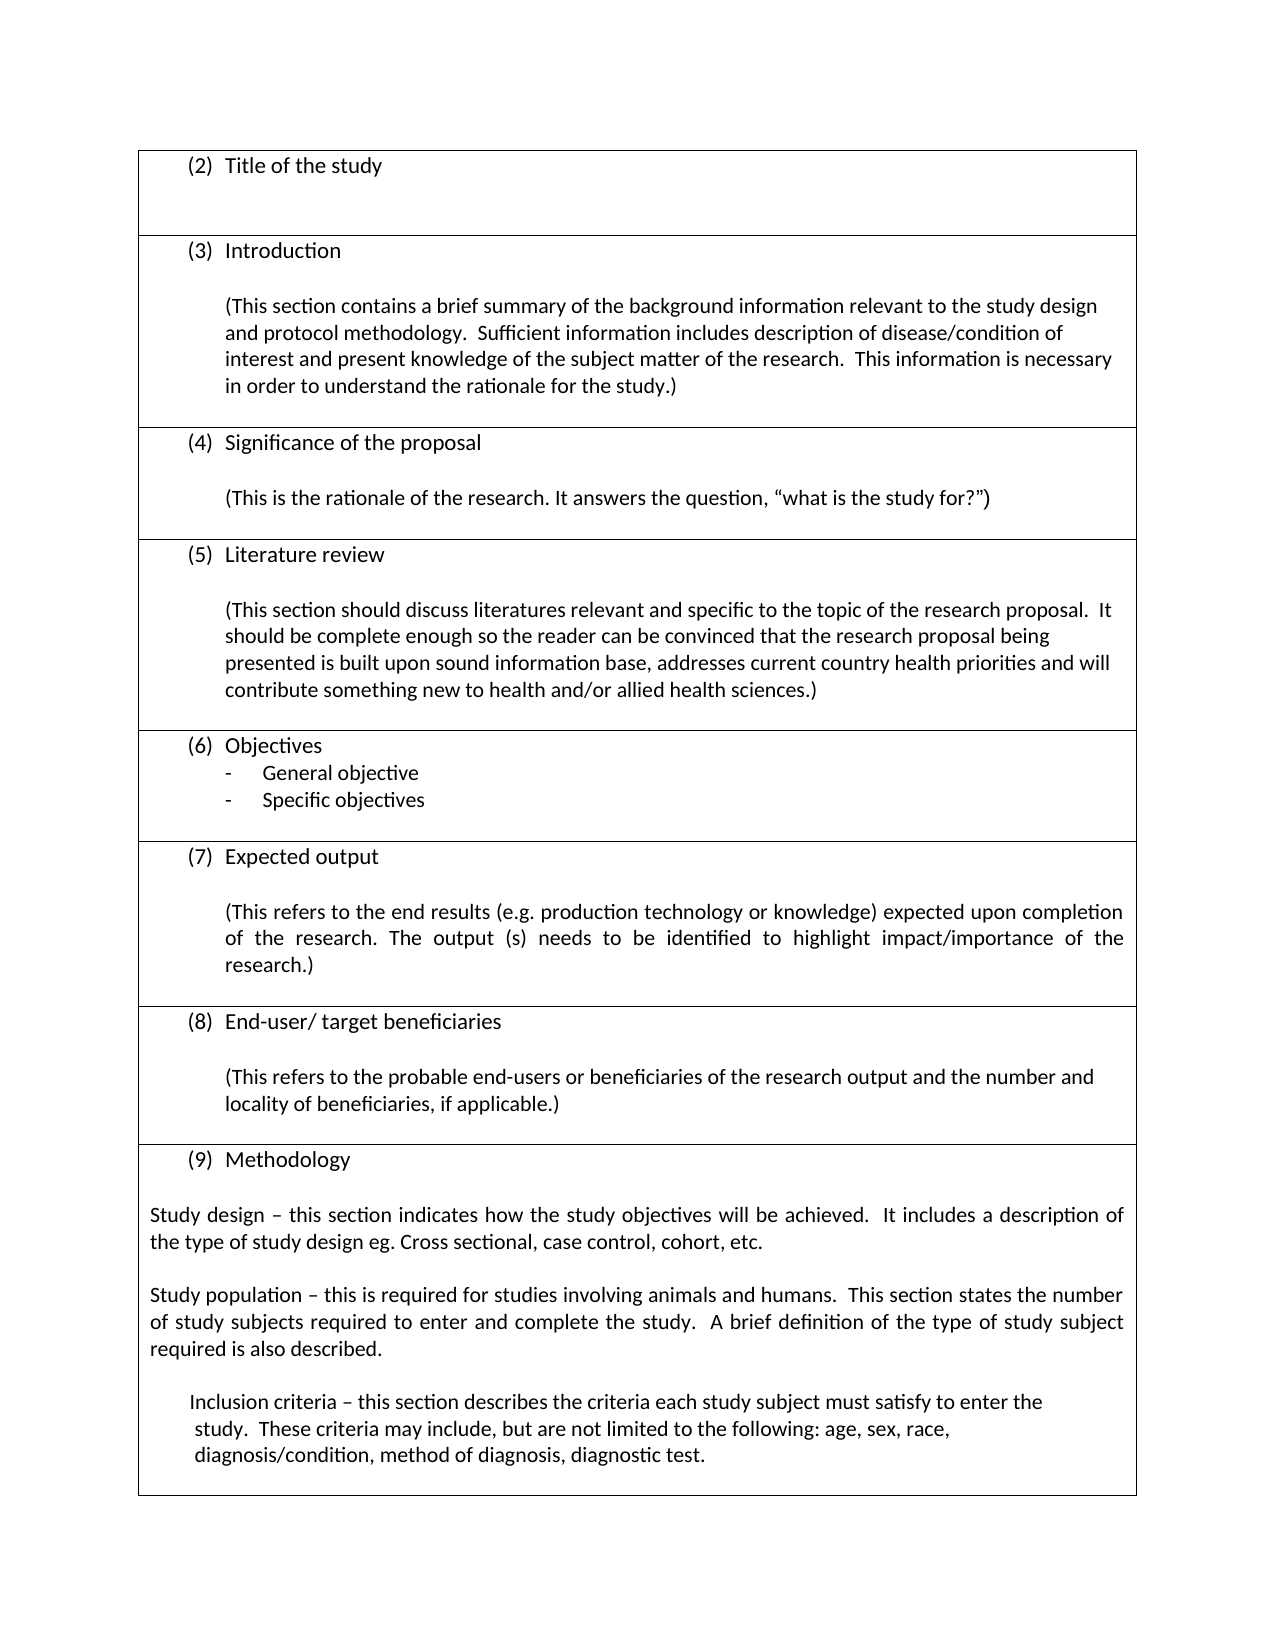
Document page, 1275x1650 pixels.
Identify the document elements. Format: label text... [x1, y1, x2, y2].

table_cell End-user/ target beneficiaries (This refers to the probable end-users or beneficiaries of the research output and the number and locality of beneficiaries, if applicable.) [139, 1007, 1136, 1144]
table_cell Title of the study [139, 151, 1136, 235]
table_cell Significance of the proposal (This is the rationale of the research. It answers the question, “what is the study for?”) [139, 428, 1136, 539]
table_cell Introduction (This section contains a brief summary of the background information relevant to the study design and protocol methodology. Sufficient information includes description of disease/condition of interest and present knowledge of the subject matter of the research. This information is necessary in order to understand the rationale for the study.) [139, 236, 1136, 427]
table_cell Objectives General objective Specific objectives [139, 731, 1136, 841]
table_cell Expected output (This refers to the end results (e.g. production technology or knowledge) expected upon completion of the research. The output (s) needs to be identified to highlight impact/importance of the research.) [139, 842, 1136, 1006]
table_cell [139, 1145, 1136, 1495]
table_cell Literature review (This section should discuss literatures relevant and specific to the topic of the research proposal. It should be complete enough so the reader can be convinced that the research proposal being presented is built upon sound information base, addresses current country health priorities and will contribute something new to health and/or allied health sciences.) [139, 540, 1136, 730]
